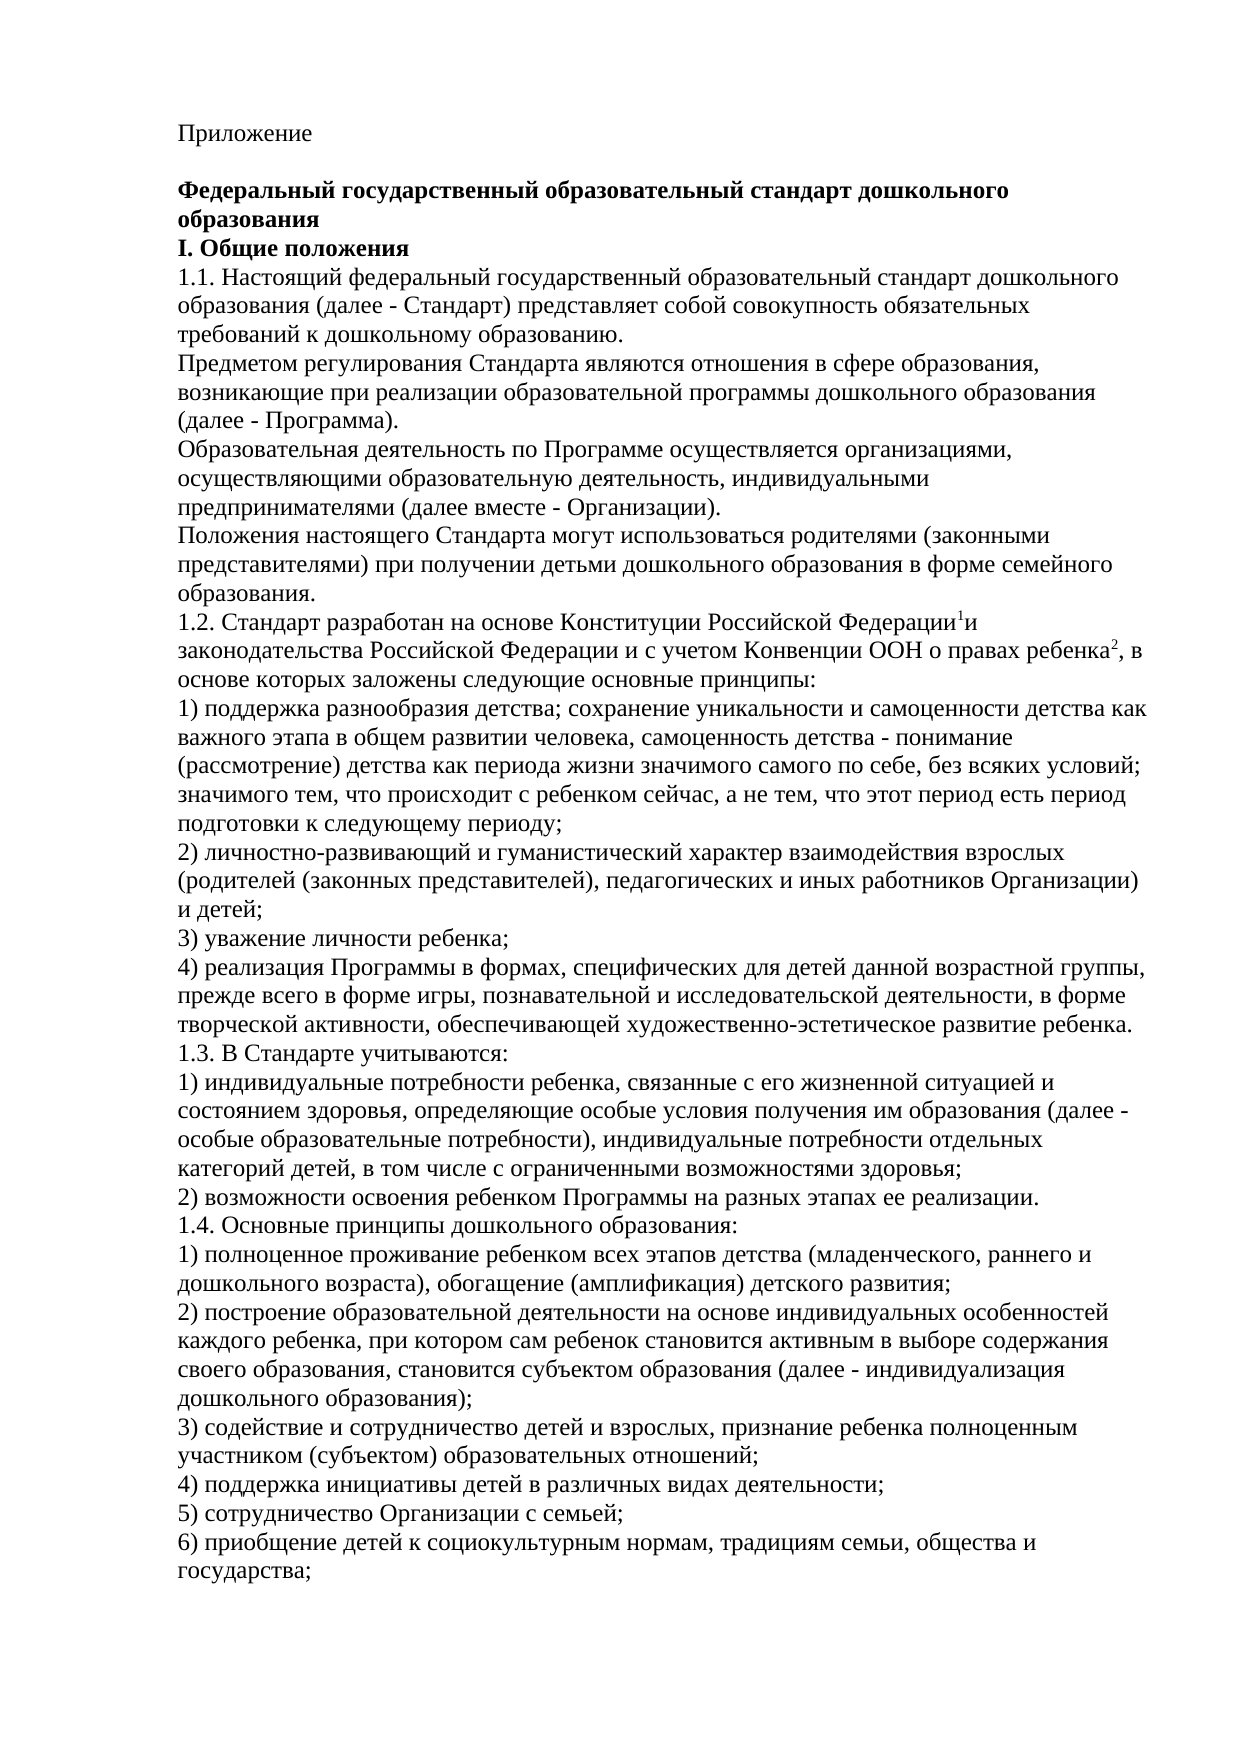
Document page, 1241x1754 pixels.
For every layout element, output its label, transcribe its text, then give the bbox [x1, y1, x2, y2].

text 2) возможности освоения ребенком Программы на разных этапах ее реализации. [177, 1182, 1152, 1211]
text 3) содействие и сотрудничество детей и взрослых, признание ребенка полноценным участником (субъектом) образовательных отношений; [177, 1412, 1152, 1469]
text Приложение [177, 118, 1152, 147]
text 2) личностно-развивающий и гуманистический характер взаимодействия взрослых (родителей (законных представителей), педагогических и иных работников Организации) и детей; [177, 837, 1152, 923]
text 3) уважение личности ребенка; [177, 923, 1152, 952]
text 5) сотрудничество Организации с семьей; [177, 1498, 1152, 1527]
text Образовательная деятельность по Программе осуществляется организациями, осуществляющими образовательную деятельность, индивидуальными предпринимателями (далее вместе - Организации). [177, 434, 1152, 521]
text I. Общие положения [177, 233, 1152, 262]
text 1) поддержка разнообразия детства; сохранение уникальности и самоценности детства как важного этапа в общем развитии человека, самоценность детства - понимание (рассмотрение) детства как периода жизни значимого самого по себе, без всяких условий; значимого тем, что происходит с ребенком сейчас, а не тем, что этот период есть период подготовки к следующему периоду; [177, 693, 1152, 837]
text 1) индивидуальные потребности ребенка, связанные с его жизненной ситуацией и состоянием здоровья, определяющие особые условия получения им образования (далее - особые образовательные потребности), индивидуальные потребности отдельных категорий детей, в том числе с ограниченными возможностями здоровья; [177, 1067, 1152, 1182]
text 1) полноценное проживание ребенком всех этапов детства (младенческого, раннего и дошкольного возраста), обогащение (амплификация) детского развития; [177, 1239, 1152, 1297]
text 4) поддержка инициативы детей в различных видах деятельности; [177, 1469, 1152, 1498]
text Положения настоящего Стандарта могут использоваться родителями (законными представителями) при получении детьми дошкольного образования в форме семейного образования. [177, 521, 1152, 607]
text Предметом регулирования Стандарта являются отношения в сфере образования, возникающие при реализации образовательной программы дошкольного образования (далее - Программа). [177, 348, 1152, 434]
text 2) построение образовательной деятельности на основе индивидуальных особенностей каждого ребенка, при котором сам ребенок становится активным в выборе содержания своего образования, становится субъектом образования (далее - индивидуализация дошкольного образования); [177, 1297, 1152, 1412]
text Федеральный государственный образовательный стандарт дошкольного образования [177, 176, 1152, 233]
text 1.3. В Стандарте учитываются: [177, 1038, 1152, 1067]
text 4) реализация Программы в формах, специфических для детей данной возрастной группы, прежде всего в форме игры, познавательной и исследовательской деятельности, в форме творческой активности, обеспечивающей художественно-эстетическое развитие ребенка. [177, 952, 1152, 1038]
text 1.1. Настоящий федеральный государственный образовательный стандарт дошкольного образования (далее - Стандарт) представляет собой совокупность обязательных требований к дошкольному образованию. [177, 262, 1152, 348]
text 1.4. Основные принципы дошкольного образования: [177, 1211, 1152, 1239]
text 6) приобщение детей к социокультурным нормам, традициям семьи, общества и государства; [177, 1527, 1152, 1584]
text 1.2. Стандарт разработан на основе Конституции Российской Федерации1и законодательства Российской Федерации и с учетом Конвенции ООН о правах ребенка2, в основе которых заложены следующие основные принципы: [177, 607, 1152, 693]
